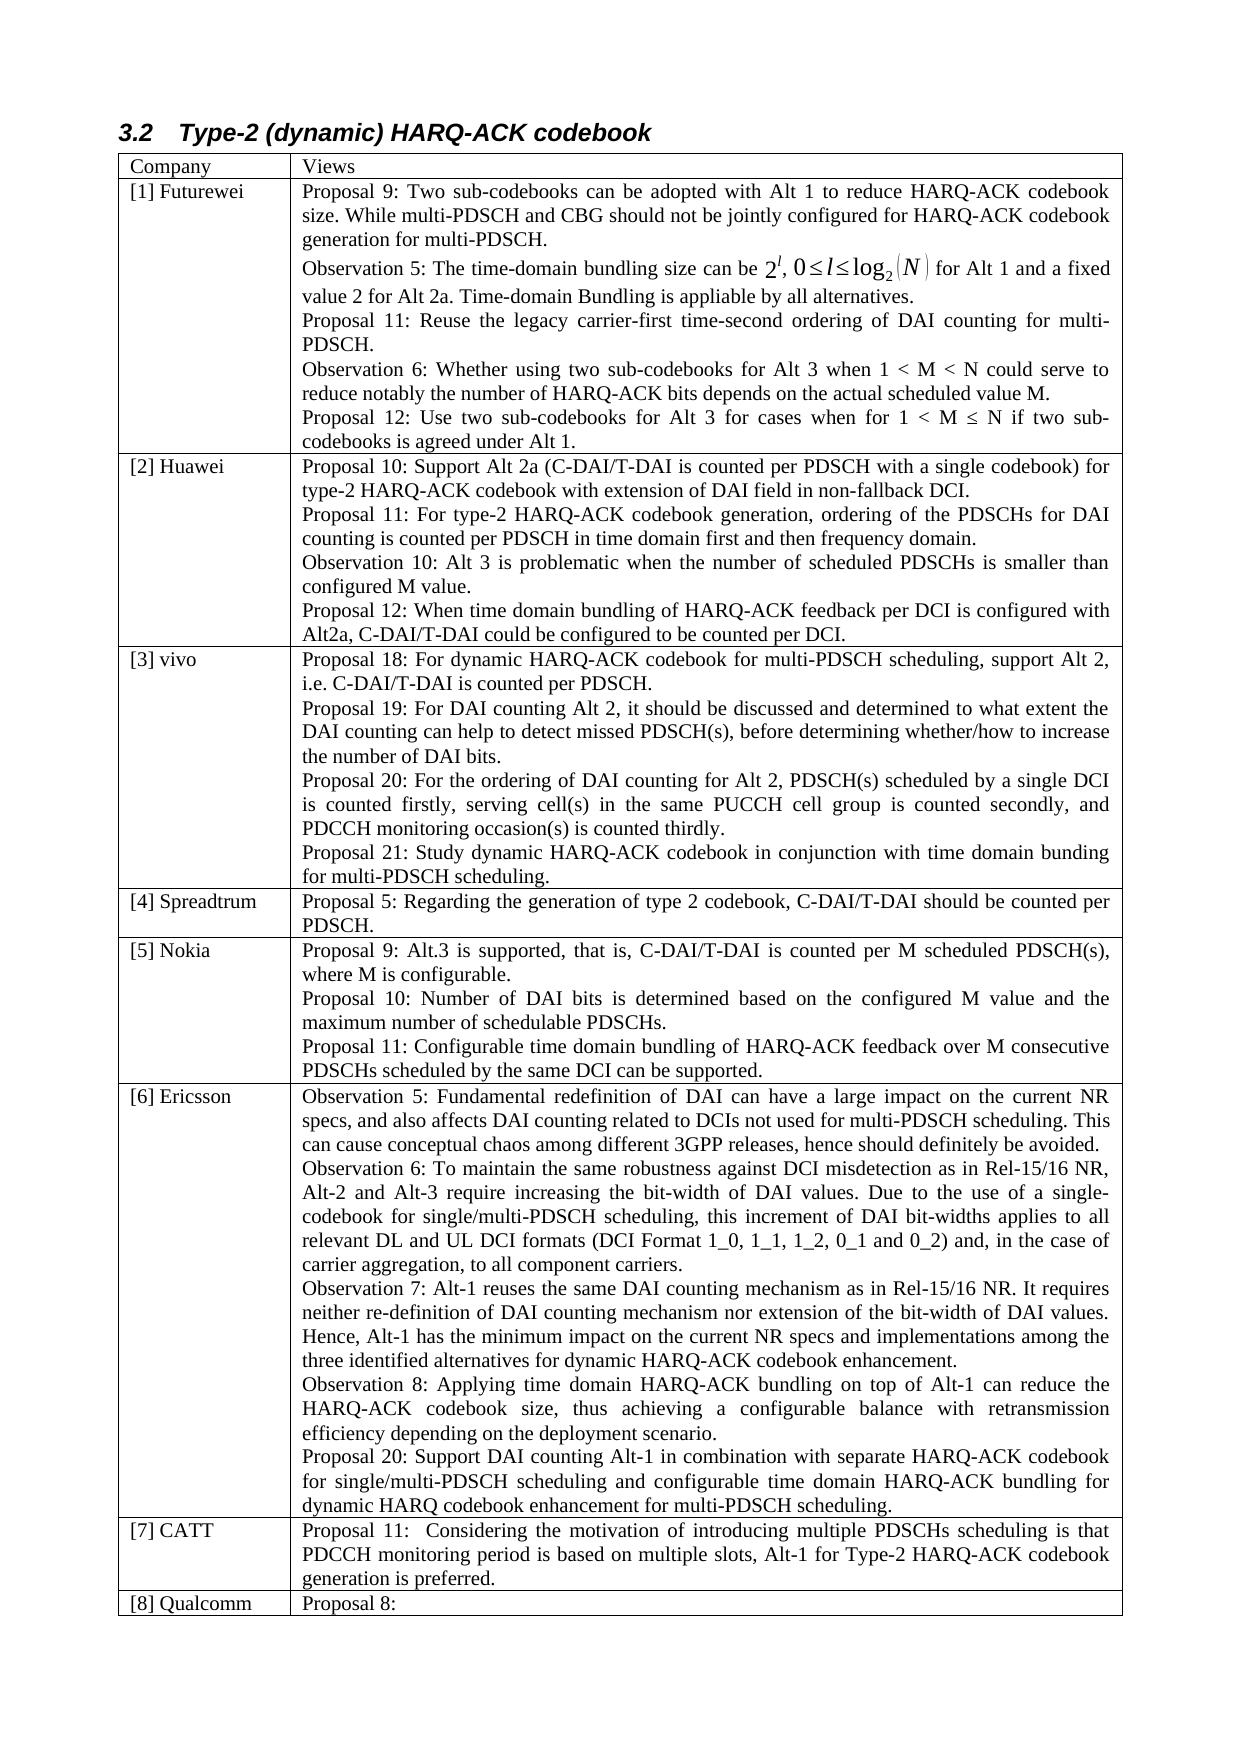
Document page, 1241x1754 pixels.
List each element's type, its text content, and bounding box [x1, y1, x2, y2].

subtitle Type-2 (dynamic) HARQ-ACK codebook [118, 118, 1122, 147]
table_cell [1] Futurewei [119, 179, 290, 453]
table_cell [8] Qualcomm [119, 1591, 290, 1615]
table_cell Proposal 11: Considering the motivation of introducing multiple PDSCHs scheduling is that PDCCH monitoring period is based on multiple slots, Alt-1 for Type-2 HARQ-ACK codebook generation is preferred. [291, 1518, 1122, 1590]
table_cell Proposal 9: Alt.3 is supported, that is, C-DAI/T-DAI is counted per M scheduled PDSCH(s), where M is configurable. Proposal 10: Number of DAI bits is determined based on the configured M value and the maximum number of schedulable PDSCHs. Proposal 11: Configurable time domain bundling of HARQ-ACK feedback over M consecutive PDSCHs scheduled by the same DCI can be supported. [291, 938, 1122, 1082]
table_cell Proposal 9: Two sub-codebooks can be adopted with Alt 1 to reduce HARQ-ACK codebook size. While multi-PDSCH and CBG should not be jointly configured for HARQ-ACK codebook generation for multi-PDSCH. Observation 5: The time-domain bundling size can be , for Alt 1 and a fixed value 2 for Alt 2a. Time-domain Bundling is appliable by all alternatives. Proposal 11: Reuse the legacy carrier-first time-second ordering of DAI counting for multi-PDSCH. Observation 6: Whether using two sub-codebooks for Alt 3 when 1 < M < N could serve to reduce notably the number of HARQ-ACK bits depends on the actual scheduled value M. Proposal 12: Use two sub-codebooks for Alt 3 for cases when for 1 < M ≤ N if two sub-codebooks is agreed under Alt 1. [291, 179, 1122, 453]
table_header Views [291, 154, 1122, 178]
table_header Company [119, 154, 290, 178]
table_cell [7] CATT [119, 1518, 290, 1590]
table_cell [2] Huawei [119, 454, 290, 646]
table_cell Proposal 10: Support Alt 2a (C-DAI/T-DAI is counted per PDSCH with a single codebook) for type-2 HARQ-ACK codebook with extension of DAI field in non-fallback DCI. Proposal 11: For type-2 HARQ-ACK codebook generation, ordering of the PDSCHs for DAI counting is counted per PDSCH in time domain first and then frequency domain. Observation 10: Alt 3 is problematic when the number of scheduled PDSCHs is smaller than configured M value. Proposal 12: When time domain bundling of HARQ-ACK feedback per DCI is configured with Alt2a, C-DAI/T-DAI could be configured to be counted per DCI. [291, 454, 1122, 646]
table_cell Proposal 5: Regarding the generation of type 2 codebook, C-DAI/T-DAI should be counted per PDSCH. [291, 889, 1122, 937]
table_cell Proposal 18: For dynamic HARQ-ACK codebook for multi-PDSCH scheduling, support Alt 2, i.e. C-DAI/T-DAI is counted per PDSCH. Proposal 19: For DAI counting Alt 2, it should be discussed and determined to what extent the DAI counting can help to detect missed PDSCH(s), before determining whether/how to increase the number of DAI bits. Proposal 20: For the ordering of DAI counting for Alt 2, PDSCH(s) scheduled by a single DCI is counted firstly, serving cell(s) in the same PUCCH cell group is counted secondly, and PDCCH monitoring occasion(s) is counted thirdly. Proposal 21: Study dynamic HARQ-ACK codebook in conjunction with time domain bunding for multi-PDSCH scheduling. [291, 647, 1122, 888]
table_cell [6] Ericsson [119, 1084, 290, 1517]
table_cell Observation 5: Fundamental redefinition of DAI can have a large impact on the current NR specs, and also affects DAI counting related to DCIs not used for multi-PDSCH scheduling. This can cause conceptual chaos among different 3GPP releases, hence should definitely be avoided. Observation 6: To maintain the same robustness against DCI misdetection as in Rel-15/16 NR, Alt-2 and Alt-3 require increasing the bit-width of DAI values. Due to the use of a single- codebook for single/multi-PDSCH scheduling, this increment of DAI bit-widths applies to all relevant DL and UL DCI formats (DCI Format 1_0, 1_1, 1_2, 0_1 and 0_2) and, in the case of carrier aggregation, to all component carriers. Observation 7: Alt-1 reuses the same DAI counting mechanism as in Rel-15/16 NR. It requires neither re-definition of DAI counting mechanism nor extension of the bit-width of DAI values. Hence, Alt-1 has the minimum impact on the current NR specs and implementations among the three identified alternatives for dynamic HARQ-ACK codebook enhancement. Observation 8: Applying time domain HARQ-ACK bundling on top of Alt-1 can reduce the HARQ-ACK codebook size, thus achieving a configurable balance with retransmission efficiency depending on the deployment scenario. Proposal 20: Support DAI counting Alt-1 in combination with separate HARQ-ACK codebook for single/multi-PDSCH scheduling and configurable time domain HARQ-ACK bundling for dynamic HARQ codebook enhancement for multi-PDSCH scheduling. [291, 1084, 1122, 1517]
table_cell [5] Nokia [119, 938, 290, 1082]
table_cell [4] Spreadtrum [119, 889, 290, 937]
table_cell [291, 1591, 1122, 1615]
table_cell [3] vivo [119, 647, 290, 888]
